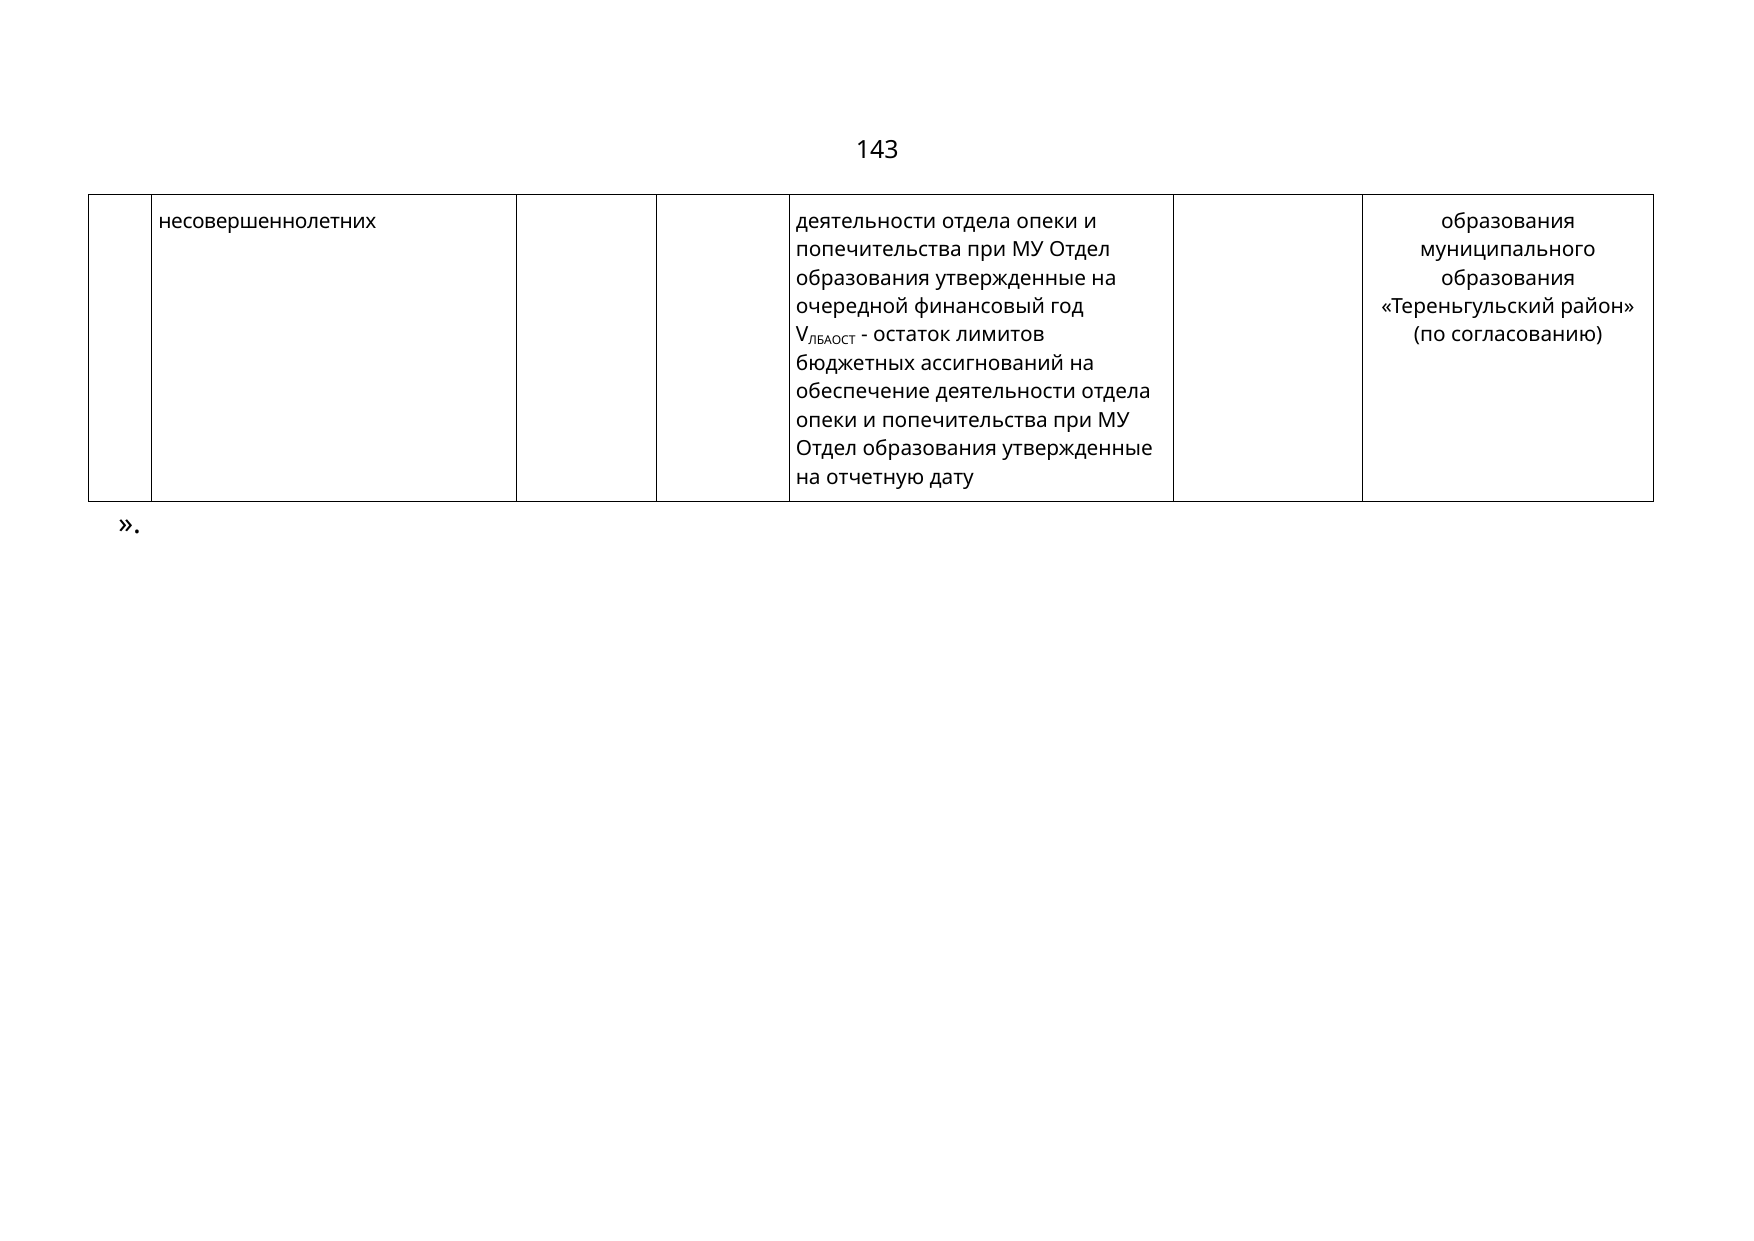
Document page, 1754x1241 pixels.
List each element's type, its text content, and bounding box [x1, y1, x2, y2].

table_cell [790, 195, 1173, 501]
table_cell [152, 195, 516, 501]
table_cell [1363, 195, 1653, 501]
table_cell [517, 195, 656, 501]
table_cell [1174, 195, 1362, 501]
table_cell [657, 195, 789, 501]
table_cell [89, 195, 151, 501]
text ». [118, 502, 1636, 542]
